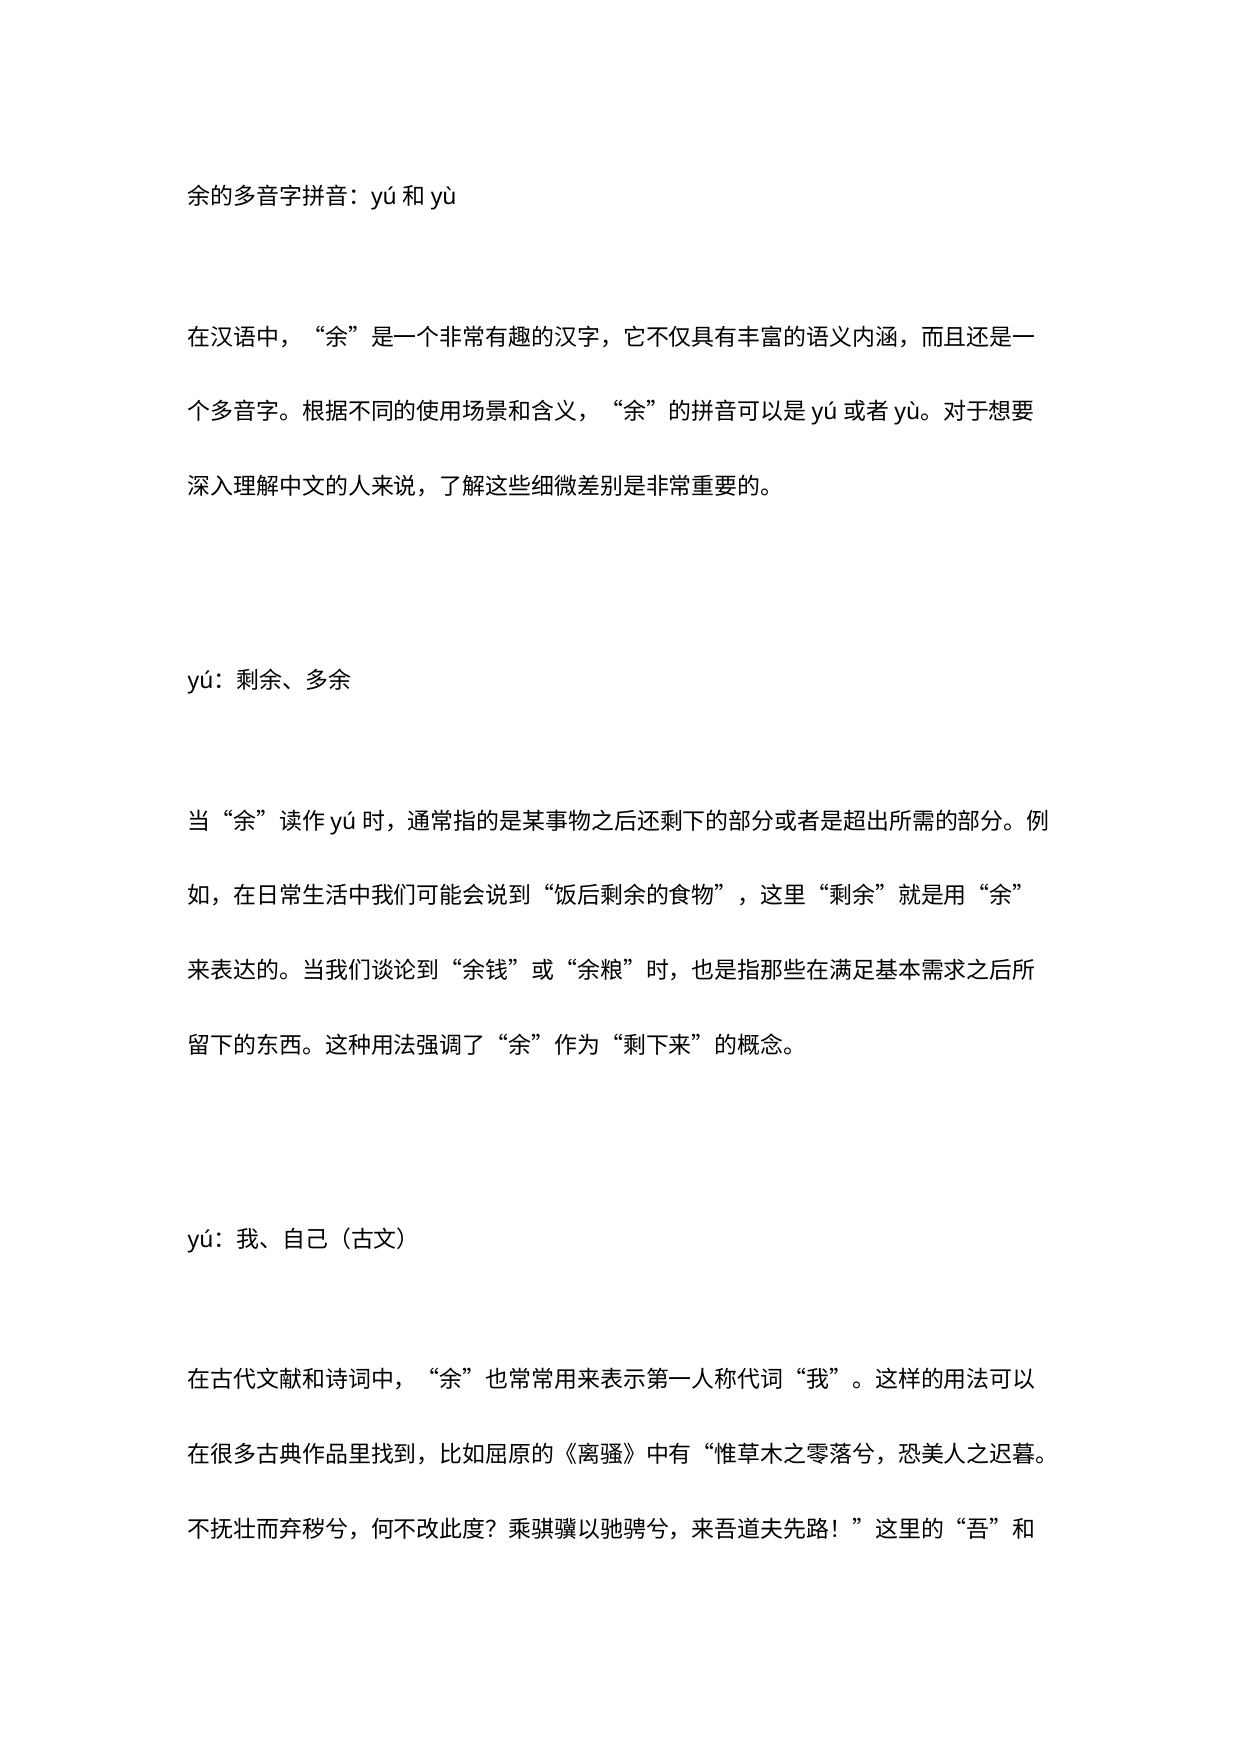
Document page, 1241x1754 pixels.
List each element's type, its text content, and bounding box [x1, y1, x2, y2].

text 在汉语中，“余”是一个非常有趣的汉字，它不仅具有丰富的语义内涵，而且还是一个多音字。根据不同的使用场景和含义，“余”的拼音可以是 yú 或者 yù。对于想要深入理解中文的人来说，了解这些细微差别是非常重要的。 [187, 302, 1053, 517]
text yú：剩余、多余 [187, 646, 1053, 711]
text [187, 1346, 1053, 1560]
text 当“余”读作 yú 时，通常指的是某事物之后还剩下的部分或者是超出所需的部分。例如，在日常生活中我们可能会说到“饭后剩余的食物”，这里“剩余”就是用“余”来表达的。当我们谈论到“余钱”或“余粮”时，也是指那些在满足基本需求之后所留下的东西。这种用法强调了“余”作为“剩下来”的概念。 [187, 787, 1053, 1076]
text 余的多音字拼音：yú 和 yù [187, 162, 1053, 227]
text yú：我、自己（古文） [187, 1205, 1053, 1270]
